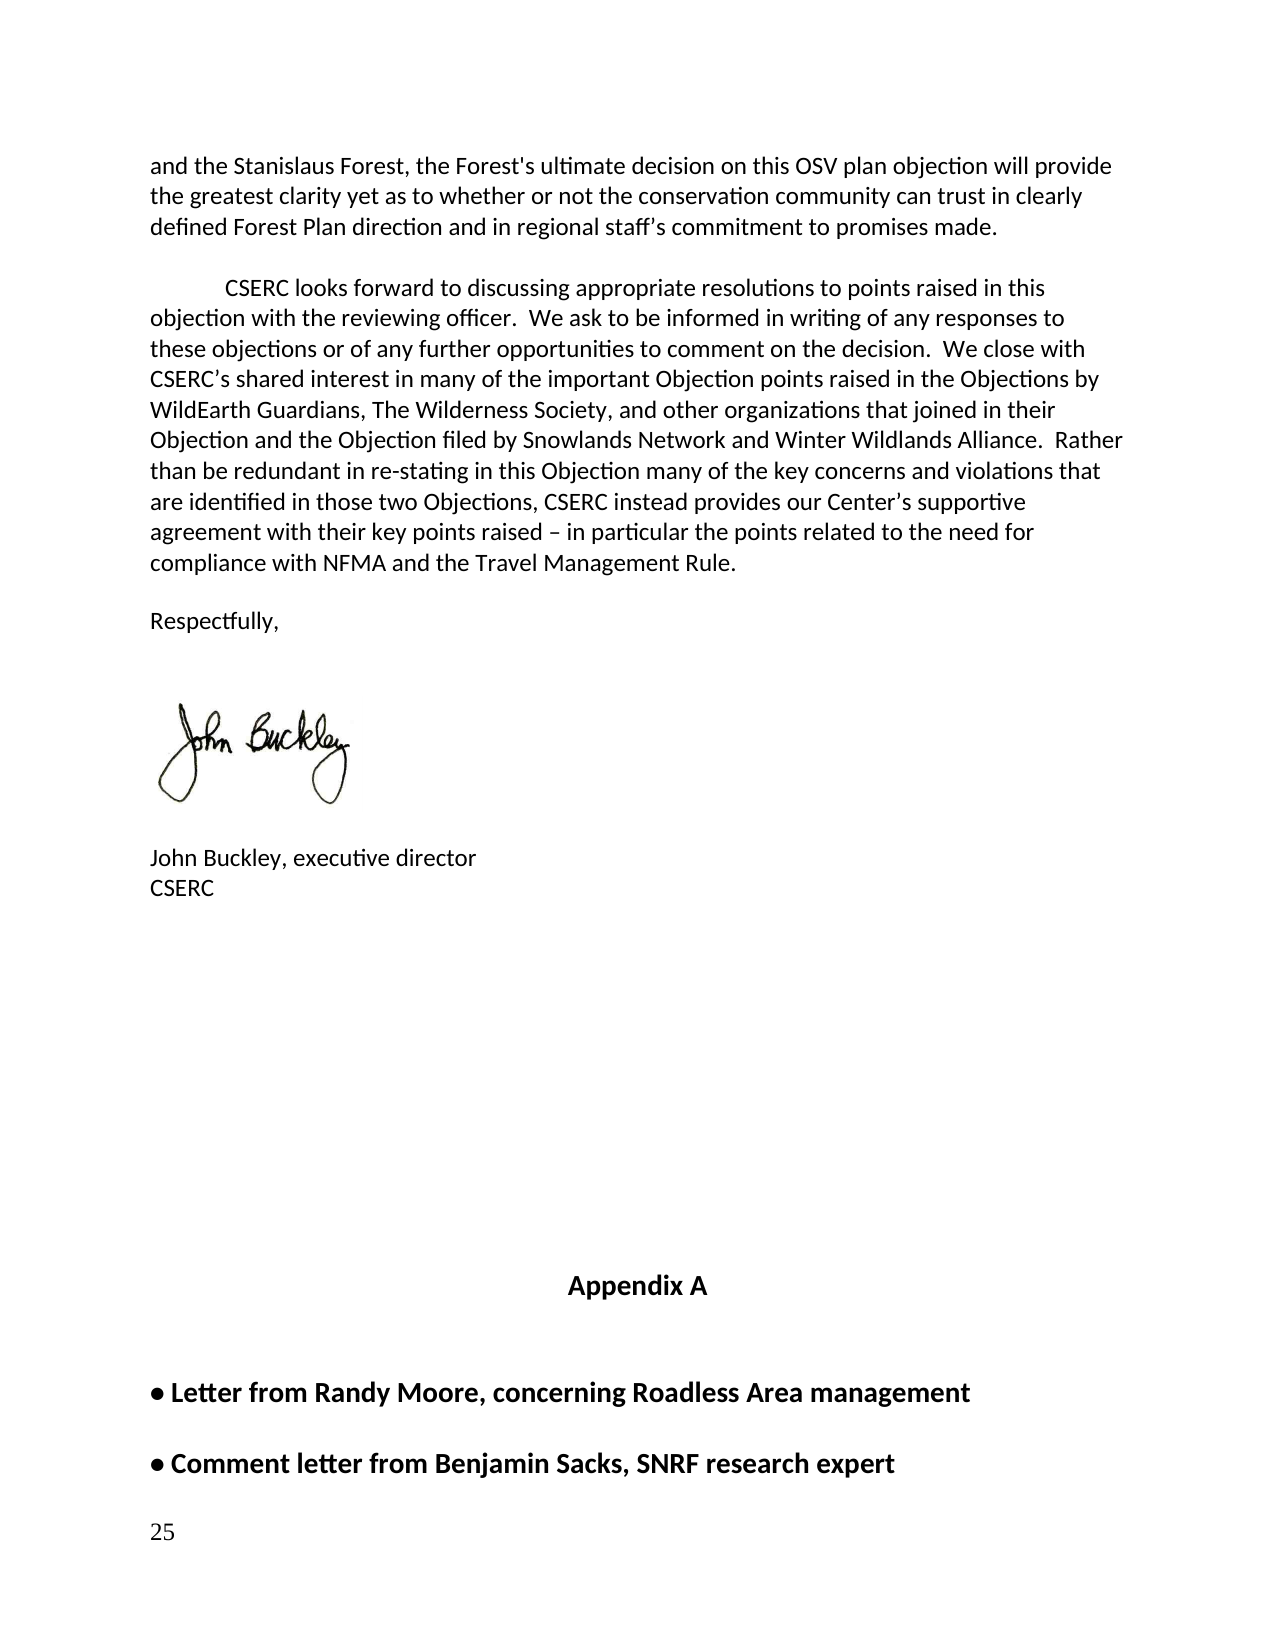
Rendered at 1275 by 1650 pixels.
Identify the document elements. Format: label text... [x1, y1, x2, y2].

text Respectfully, [150, 605, 1125, 636]
picture [150, 696, 363, 812]
text Appendix A [150, 1267, 1125, 1303]
text • Letter from Randy Moore, concerning Roadless Area management [150, 1374, 1125, 1410]
text John Buckley, executive director [150, 842, 1125, 872]
text CSERC [150, 872, 1125, 903]
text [150, 150, 1125, 242]
text CSERC looks forward to discussing appropriate resolutions to points raised in this objection with the reviewing officer. We ask to be informed in writing of any responses to these objections or of any further opportunities to comment on the decision. We close with CSERC’s shared interest in many of the important Objection points raised in the Objections by WildEarth Guardians, The Wilderness Society, and other organizations that joined in their Objection and the Objection filed by Snowlands Network and Winter Wildlands Alliance. Rather than be redundant in re-stating in this Objection many of the key concerns and violations that are identified in those two Objections, CSERC instead provides our Center’s supportive agreement with their key points raised – in particular the points related to the need for compliance with NFMA and the Travel Management Rule. [150, 272, 1125, 577]
text • Comment letter from Benjamin Sacks, SNRF research expert [150, 1446, 1125, 1481]
